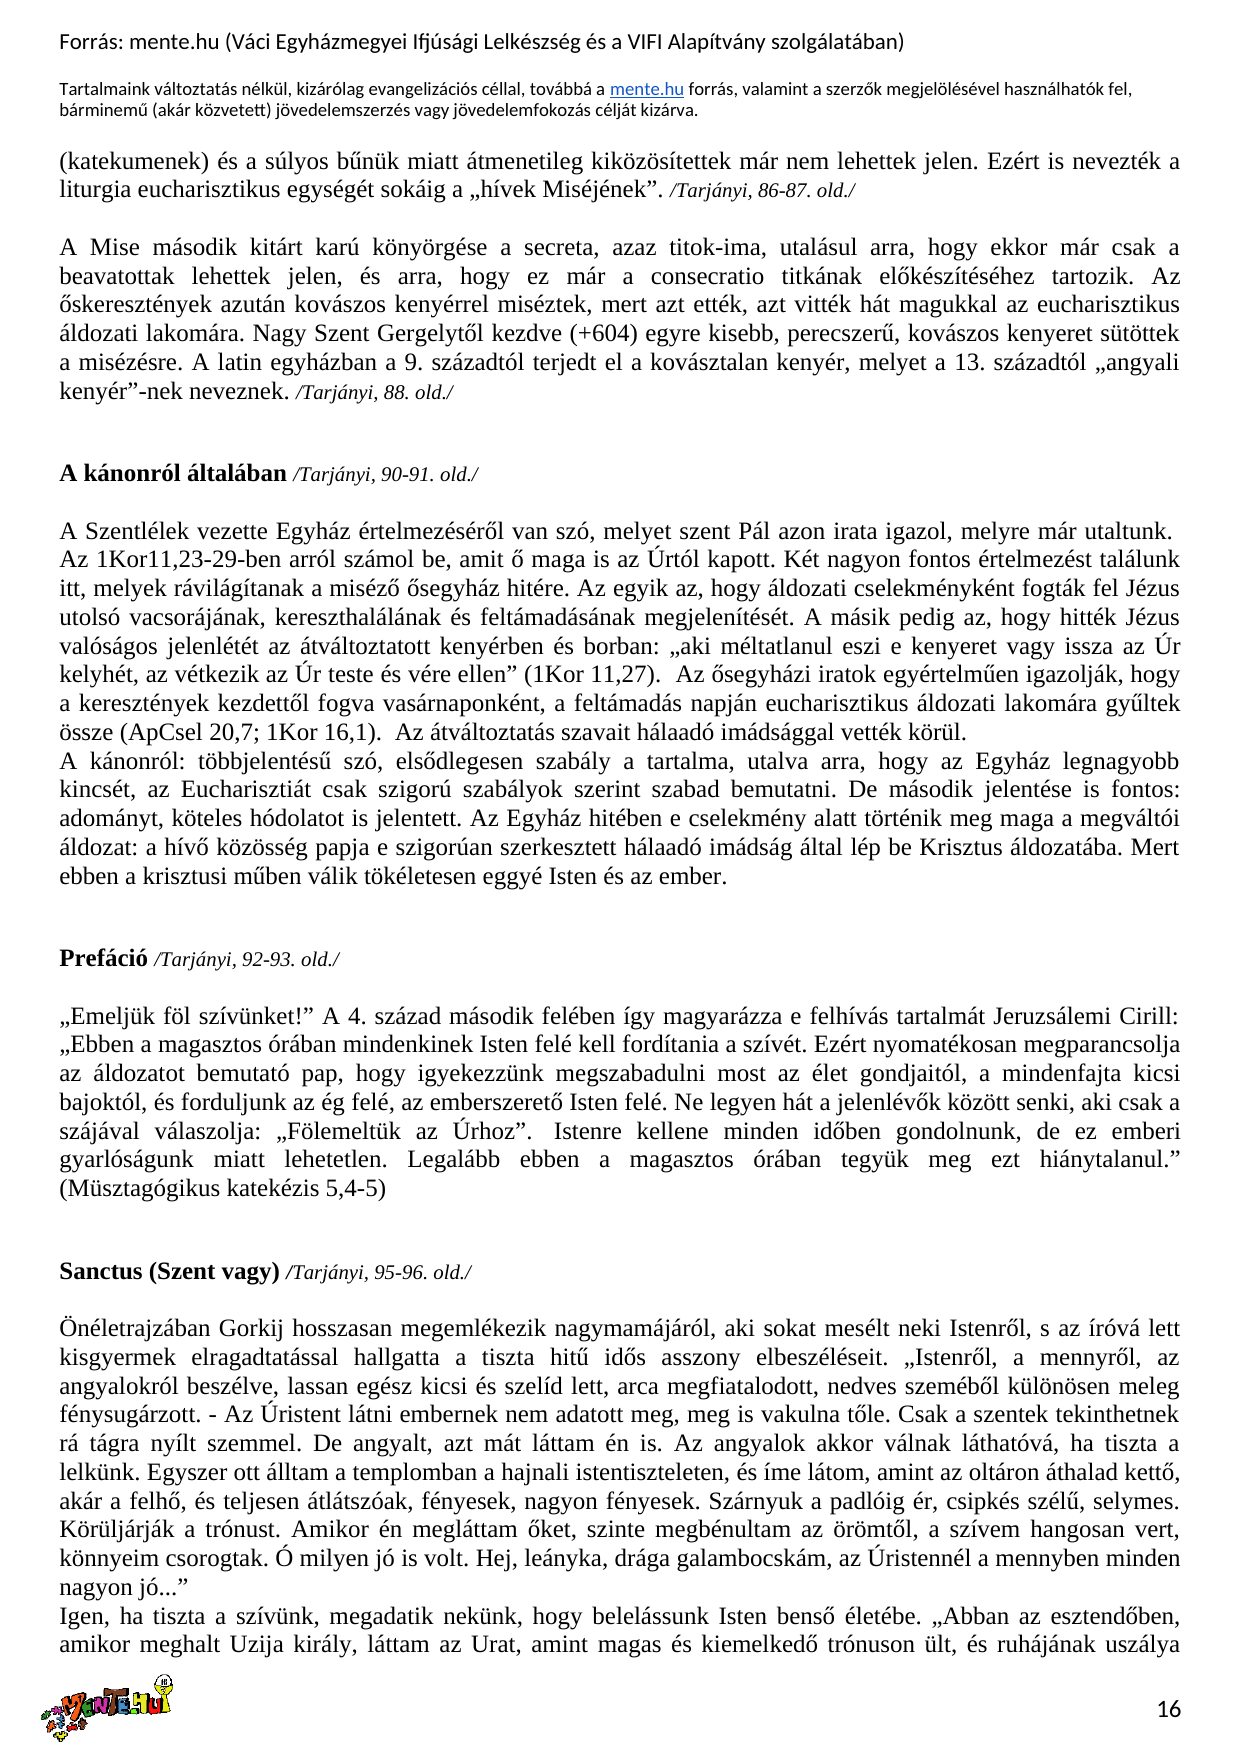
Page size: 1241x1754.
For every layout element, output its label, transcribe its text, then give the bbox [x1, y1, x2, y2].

text A kánonról: többjelentésű szó, elsődlegesen szabály a tartalma, utalva arra, hogy az Egyház legnagyobb kincsét, az Eucharisztiát csak szigorú szabályok szerint szabad bemutatni. De második jelentése is fontos: adományt, köteles hódolatot is jelentett. Az Egyház hitében e cselekmény alatt történik meg maga a megváltói áldozat: a hívő közösség papja e szigorúan szerkesztett hálaadó imádság által lép be Krisztus áldozatába. Mert ebben a krisztusi műben válik tökéletesen eggyé Isten és az ember. [59, 746, 1181, 889]
text Sanctus (Szent vagy) /Tarjányi, 95-96. old./ [59, 1256, 1181, 1284]
text Prefáció /Tarjányi, 92-93. old./ [59, 943, 1181, 972]
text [59, 1601, 1181, 1658]
text A Szentlélek vezette Egyház értelmezéséről van szó, melyet szent Pál azon irata igazol, melyre már utaltunk. Az 1Kor11,23-29-ben arról számol be, amit ő maga is az Úrtól kapott. Két nagyon fontos értelmezést találunk itt, melyek rávilágítanak a miséző ősegyház hitére. Az egyik az, hogy áldozati cselekményként fogták fel Jézus utolsó vacsorájának, kereszthalálának és feltámadásának megjelenítését. A másik pedig az, hogy hitték Jézus valóságos jelenlétét az átváltoztatott kenyérben és borban: „aki méltatlanul eszi e kenyeret vagy issza az Úr kelyhét, az vétkezik az Úr teste és vére ellen” (1Kor 11,27). Az ősegyházi iratok egyértelműen igazolják, hogy a keresztények kezdettől fogva vasárnaponként, a feltámadás napján eucharisztikus áldozati lakomára gyűltek össze (ApCsel 20,7; 1Kor 16,1). Az átváltoztatás szavait hálaadó imádsággal vették körül. [59, 516, 1181, 746]
picture [39, 1665, 178, 1744]
text A Mise második kitárt karú könyörgése a secreta, azaz titok-ima, utalásul arra, hogy ekkor már csak a beavatottak lehettek jelen, és arra, hogy ez már a consecratio titkának előkészítéséhez tartozik. Az őskeresztények azután kovászos kenyérrel miséztek, mert azt ették, azt vitték hát magukkal az eucharisztikus áldozati lakomára. Nagy Szent Gergelytől kezdve (+604) egyre kisebb, perecszerű, kovászos kenyeret sütöttek a misézésre. A latin egyházban a 9. századtól terjedt el a kovásztalan kenyér, melyet a 13. századtól „angyali kenyér”-nek neveznek. /Tarjányi, 88. old./ [59, 232, 1181, 404]
text „Emeljük föl szívünket!” A 4. század második felében így magyarázza e felhívás tartalmát Jeruzsálemi Cirill: „Ebben a magasztos órában mindenkinek Isten felé kell fordítania a szívét. Ezért nyomatékosan megparancsolja az áldozatot bemutató pap, hogy igyekezzünk megszabadulni most az élet gondjaitól, a mindenfajta kicsi bajoktól, és forduljunk az ég felé, az emberszerető Isten felé. Ne legyen hát a jelenlévők között senki, aki csak a szájával válaszolja: „Fölemeltük az Úrhoz”. Istenre kellene minden időben gondolnunk, de ez emberi gyarlóságunk miatt lehetetlen. Legalább ebben a magasztos órában tegyük meg ezt hiánytalanul.” (Müsztagógikus katekézis 5,4-5) [59, 1001, 1181, 1202]
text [59, 146, 1181, 203]
text Önéletrajzában Gorkij hosszasan megemlékezik nagymamájáról, aki sokat mesélt neki Istenről, s az íróvá lett kisgyermek elragadtatással hallgatta a tiszta hitű idős asszony elbeszéléseit. „Istenről, a mennyről, az angyalokról beszélve, lassan egész kicsi és szelíd lett, arca megfiatalodott, nedves szeméből különösen meleg fénysugárzott. - Az Úristent látni embernek nem adatott meg, meg is vakulna tőle. Csak a szentek tekinthetnek rá tágra nyílt szemmel. De angyalt, azt mát láttam én is. Az angyalok akkor válnak láthatóvá, ha tiszta a lelkünk. Egyszer ott álltam a templomban a hajnali istentiszteleten, és íme látom, amint az oltáron áthalad kettő, akár a felhő, és teljesen átlátszóak, fényesek, nagyon fényesek. Szárnyuk a padlóig ér, csipkés szélű, selymes. Körüljárják a trónust. Amikor én megláttam őket, szinte megbénultam az örömtől, a szívem hangosan vert, könnyeim csorogtak. Ó milyen jó is volt. Hej, leányka, drága galambocskám, az Úristennél a mennyben minden nagyon jó...” [59, 1313, 1181, 1601]
text A kánonról általában /Tarjányi, 90-91. old./ [59, 458, 1181, 487]
